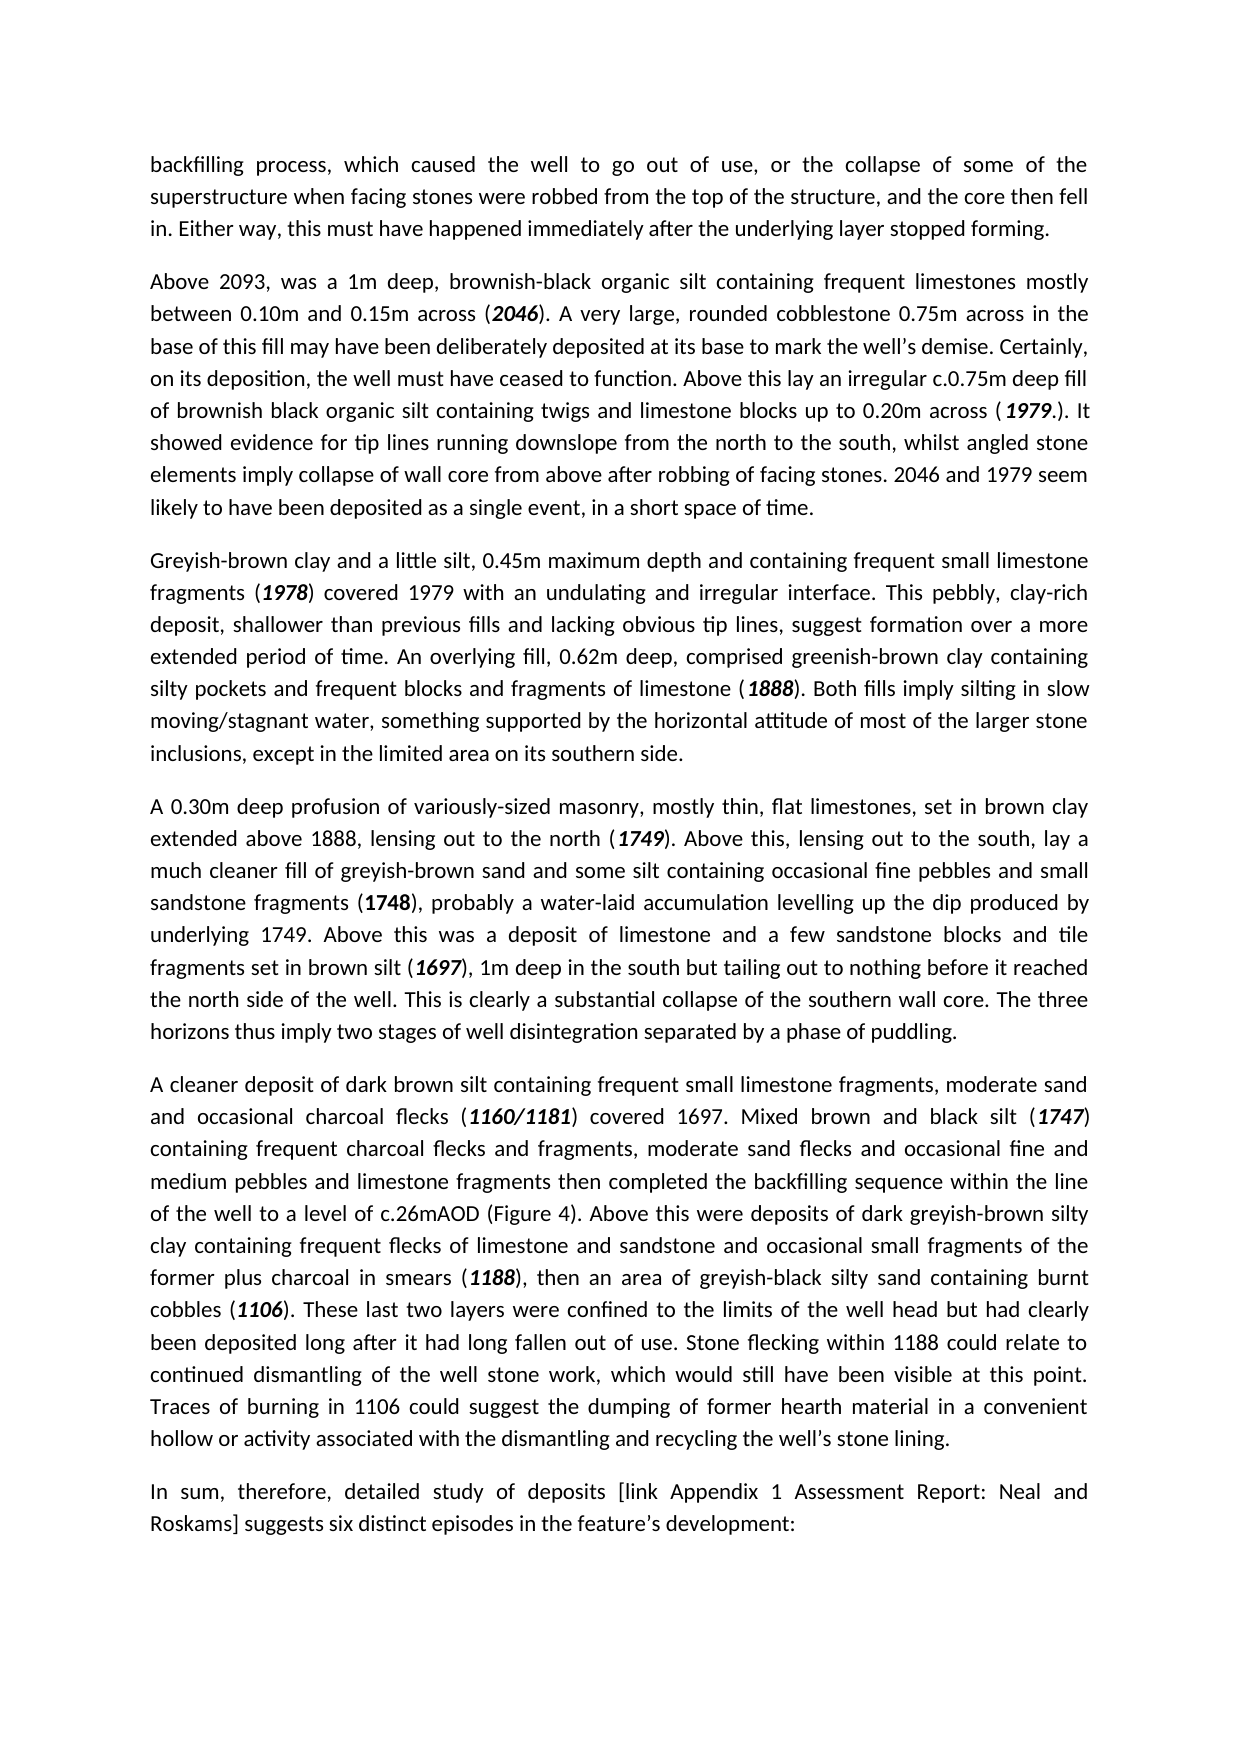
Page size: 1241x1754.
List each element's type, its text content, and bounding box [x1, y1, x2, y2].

text A 0.30m deep profusion of variously-sized masonry, mostly thin, flat limestones, set in brown clay extended above 1888, lensing out to the north (1749). Above this, lensing out to the south, lay a much cleaner fill of greyish-brown sand and some silt containing occasional fine pebbles and small sandstone fragments (1748), probably a water-laid accumulation levelling up the dip produced by underlying 1749. Above this was a deposit of limestone and a few sandstone blocks and tile fragments set in brown silt (1697), 1m deep in the south but tailing out to nothing before it reached the north side of the well. This is clearly a substantial collapse of the southern wall core. The three horizons thus imply two stages of well disintegration separated by a phase of puddling. [150, 792, 1090, 1045]
text Greyish-brown clay and a little silt, 0.45m maximum depth and containing frequent small limestone fragments (1978) covered 1979 with an undulating and irregular interface. This pebbly, clay-rich deposit, shallower than previous fills and lacking obvious tip lines, suggest formation over a more extended period of time. An overlying fill, 0.62m deep, comprised greenish-brown clay containing silty pockets and frequent blocks and fragments of limestone (1888). Both fills imply silting in slow moving/stagnant water, something supported by the horizontal attitude of most of the larger stone inclusions, except in the limited area on its southern side. [150, 546, 1090, 767]
text Above 2093, was a 1m deep, brownish-black organic silt containing frequent limestones mostly between 0.10m and 0.15m across (2046). A very large, rounded cobblestone 0.75m across in the base of this fill may have been deliberately deposited at its base to mark the well’s demise. Certainly, on its deposition, the well must have ceased to function. Above this lay an irregular c.0.75m deep fill of brownish black organic silt containing twigs and limestone blocks up to 0.20m across (1979.). It showed evidence for tip lines running downslope from the north to the south, whilst angled stone elements imply collapse of wall core from above after robbing of facing stones. 2046 and 1979 seem likely to have been deposited as a single event, in a short space of time. [150, 267, 1090, 521]
text In sum, therefore, detailed study of deposits [link Appendix 1 Assessment Report: Neal and Roskams] suggests six distinct episodes in the feature’s development: [150, 1477, 1090, 1537]
text A cleaner deposit of dark brown silt containing frequent small limestone fragments, moderate sand and occasional charcoal flecks (1160/1181) covered 1697. Mixed brown and black silt (1747) containing frequent charcoal flecks and fragments, moderate sand flecks and occasional fine and medium pebbles and limestone fragments then completed the backfilling sequence within the line of the well to a level of c.26mAOD (Figure 4). Above this were deposits of dark greyish-brown silty clay containing frequent flecks of limestone and sandstone and occasional small fragments of the former plus charcoal in smears (1188), then an area of greyish-black silty sand containing burnt cobbles (1106). These last two layers were confined to the limits of the well head but had clearly been deposited long after it had long fallen out of use. Stone flecking within 1188 could relate to continued dismantling of the well stone work, which would still have been visible at this point. Traces of burning in 1106 could suggest the dumping of former hearth material in a convenient hollow or activity associated with the dismantling and recycling the well’s stone lining. [150, 1070, 1090, 1452]
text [150, 150, 1090, 242]
